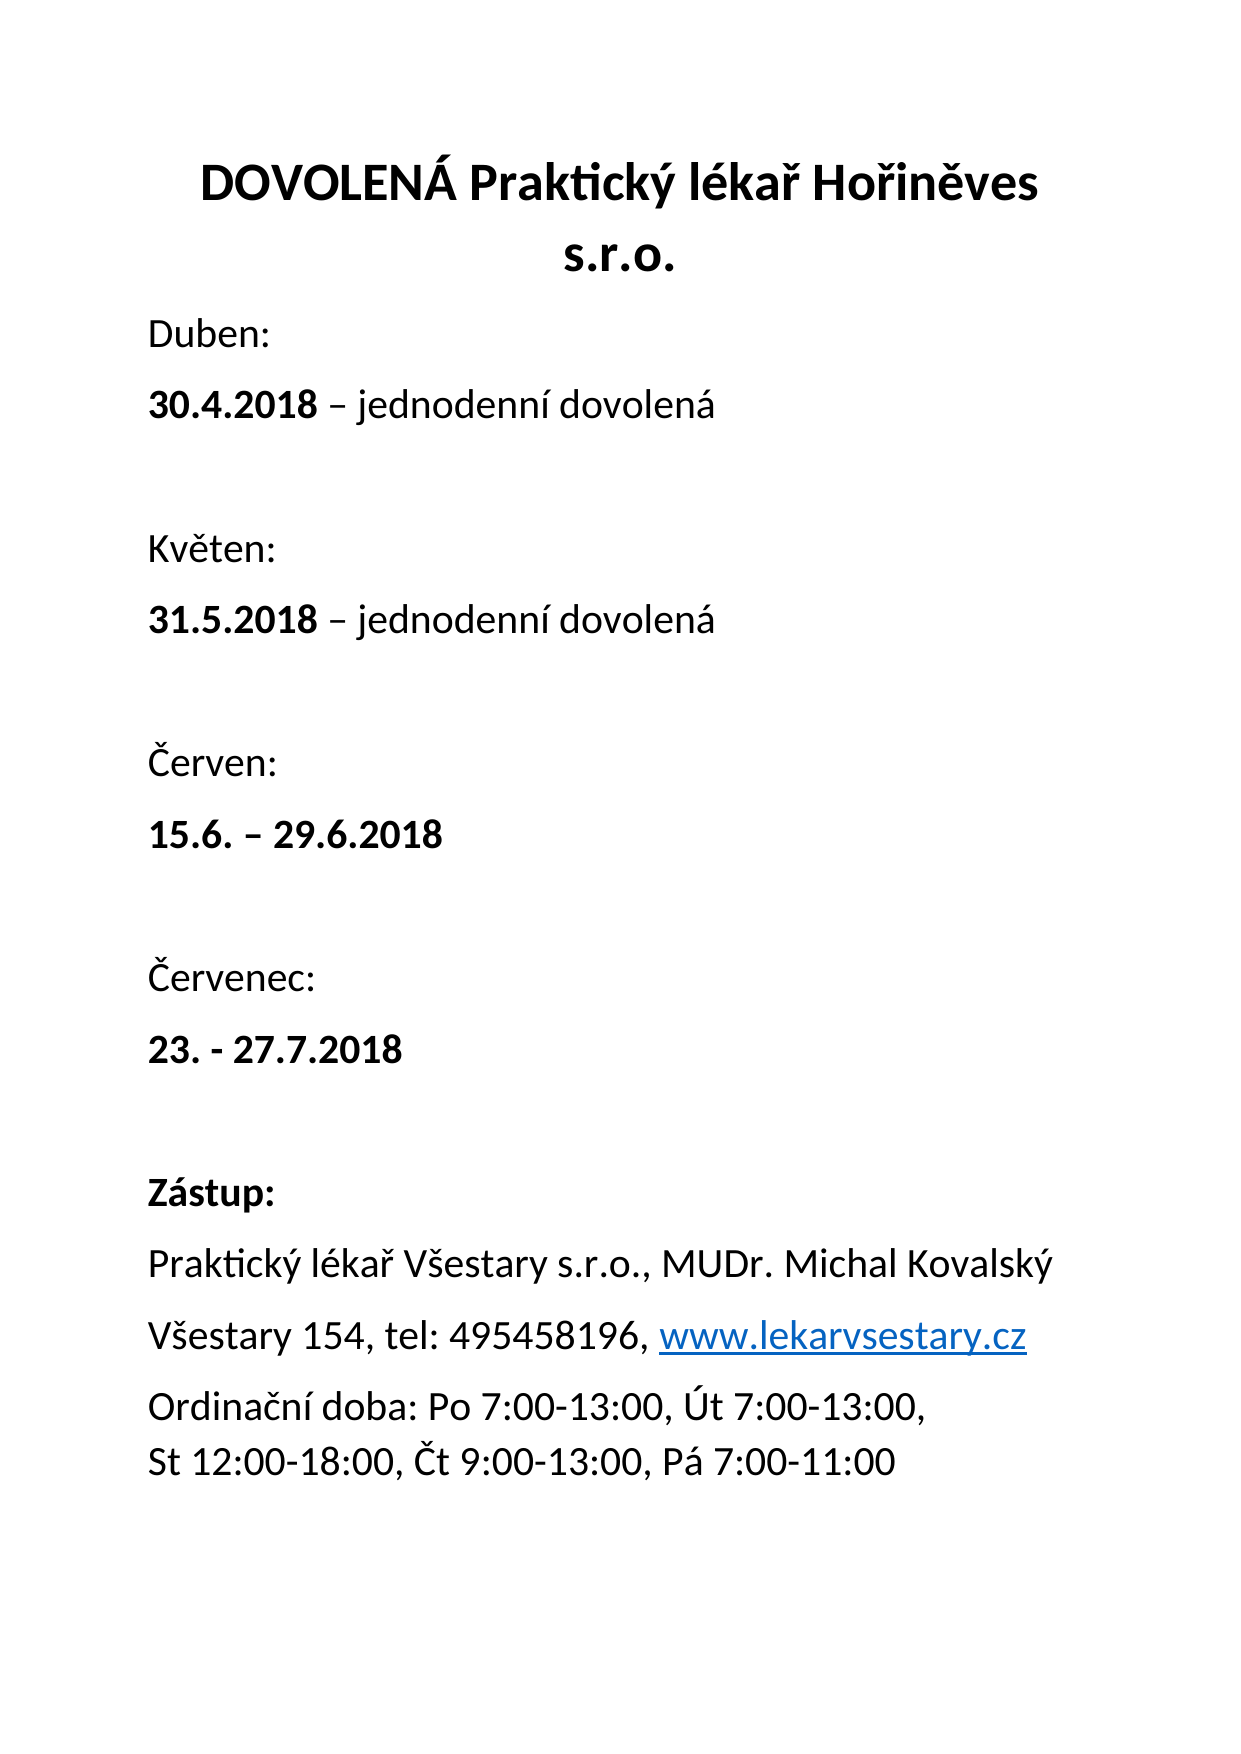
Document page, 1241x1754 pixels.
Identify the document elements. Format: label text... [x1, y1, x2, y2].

text 23. - 27.7.2018 [148, 1023, 1093, 1073]
text 31.5.2018 – jednodenní dovolená [148, 593, 1093, 644]
text Praktický lékař Všestary s.r.o., MUDr. Michal Kovalský [148, 1237, 1093, 1288]
text Ordinační doba: Po 7:00-13:00, Út 7:00-13:00, St 12:00-18:00, Čt 9:00-13:00, Pá 7:00-11:00 [148, 1380, 1093, 1486]
text Zástup: [148, 1166, 1093, 1217]
text 15.6. – 29.6.2018 [148, 808, 1093, 859]
text Červen: [148, 736, 1093, 787]
text 30.4.2018 – jednodenní dovolená [148, 378, 1093, 429]
text Duben: [148, 307, 1093, 358]
text Květen: [148, 522, 1093, 572]
text Červenec: [148, 951, 1093, 1002]
text DOVOLENÁ Praktický lékař Hořiněves s.r.o. [148, 148, 1093, 285]
text Všestary 154, tel: 495458196, www.lekarvsestary.cz [148, 1309, 1093, 1360]
